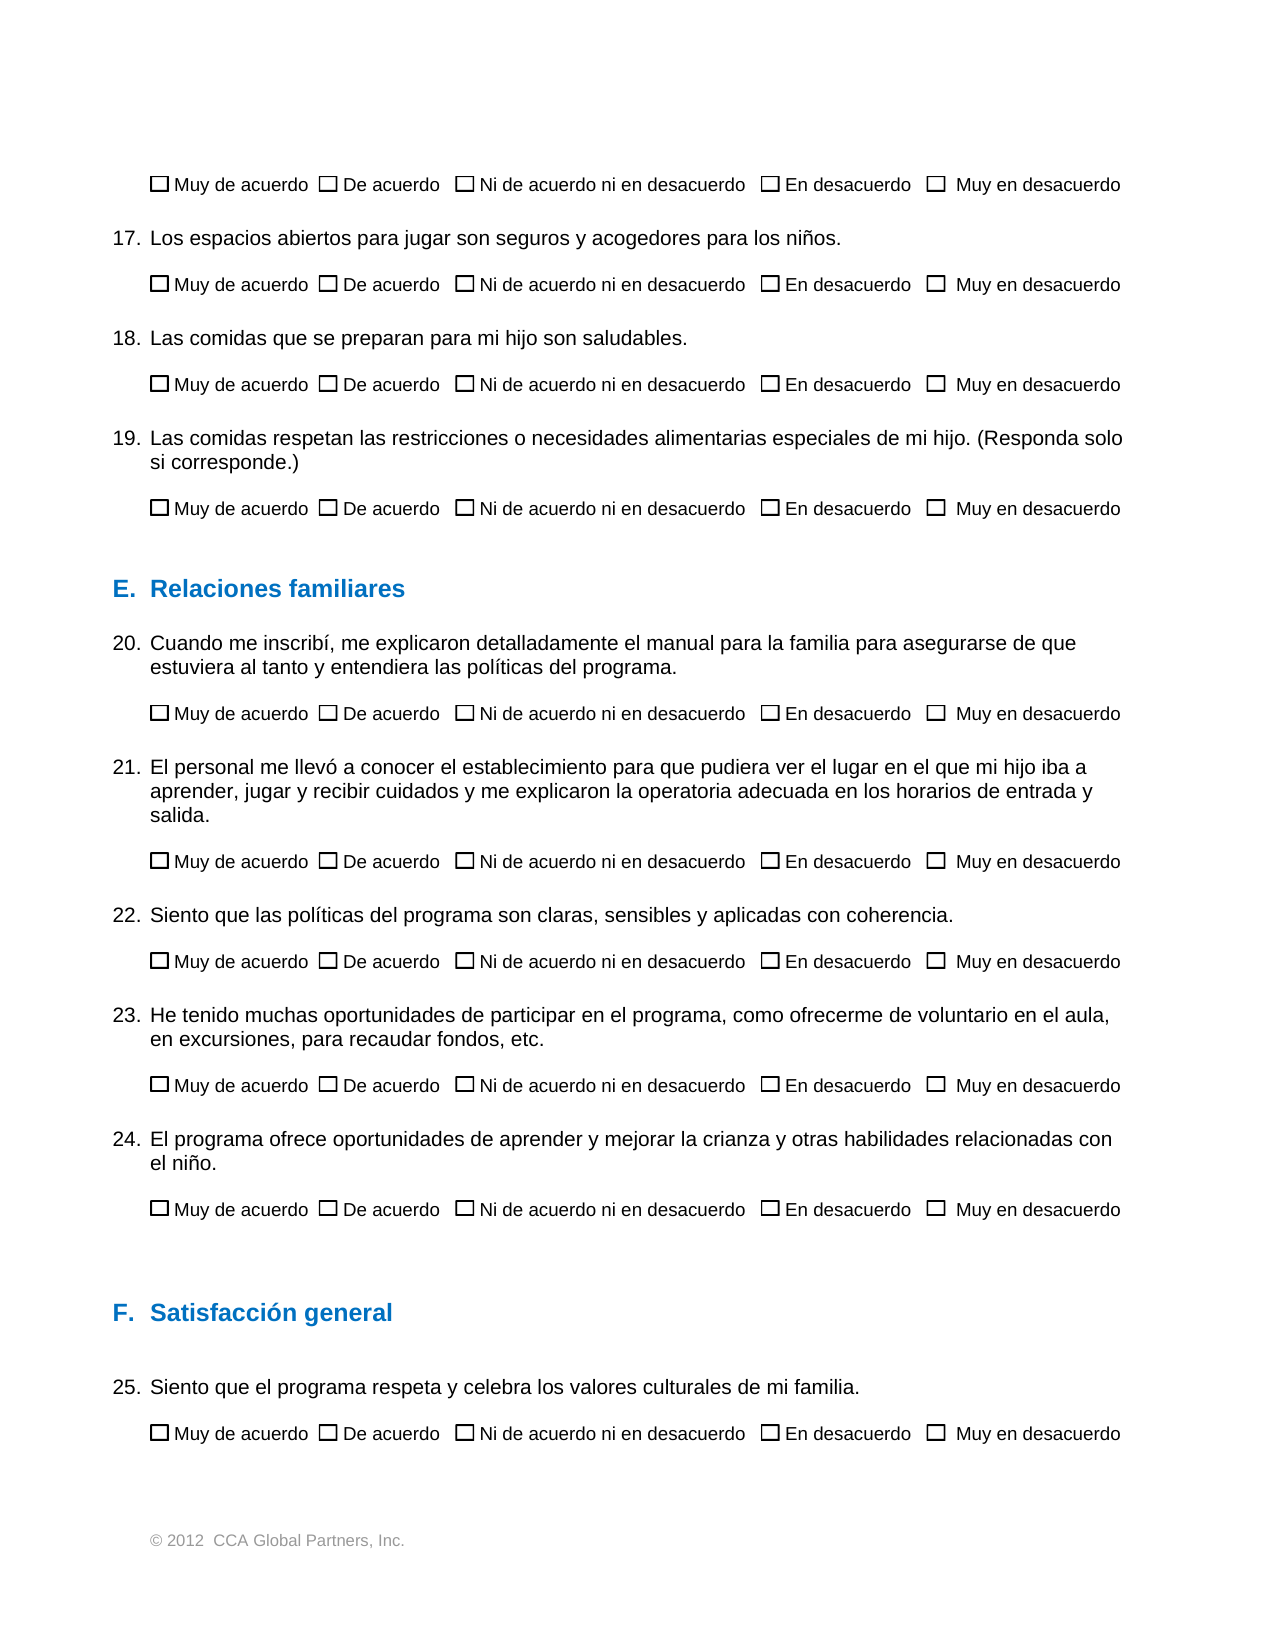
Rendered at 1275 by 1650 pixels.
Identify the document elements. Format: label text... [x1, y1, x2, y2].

list El personal me llevó a conocer el establecimiento para que pudiera ver el lugar en el que mi hijo iba a aprender, jugar y recibir cuidados y me explicaron la operatoria adecuada en los horarios de entrada y salida. [112, 755, 1125, 827]
picture [150, 1200, 169, 1216]
picture [761, 1200, 780, 1216]
picture [926, 375, 946, 392]
text Muy de acuerdo De acuerdo Ni de acuerdo ni en desacuerdo En desacuerdo Muy en desacuerdo [150, 374, 1125, 402]
picture [150, 499, 169, 516]
picture [926, 176, 946, 192]
picture [926, 952, 946, 969]
text Muy de acuerdo De acuerdo Ni de acuerdo ni en desacuerdo En desacuerdo Muy en desacuerdo [150, 951, 1125, 979]
picture [761, 375, 780, 392]
picture [318, 1424, 338, 1441]
picture [761, 852, 780, 869]
picture [455, 275, 475, 292]
picture [455, 375, 475, 392]
picture [150, 176, 169, 192]
picture [318, 852, 338, 869]
text Muy de acuerdo De acuerdo Ni de acuerdo ni en desacuerdo En desacuerdo Muy en desacuerdo [150, 274, 1125, 302]
picture [150, 1076, 169, 1092]
list Los espacios abiertos para jugar son seguros y acogedores para los niños. [112, 226, 1125, 250]
list Siento que las políticas del programa son claras, sensibles y aplicadas con coherencia. [112, 903, 1125, 927]
picture [318, 275, 338, 292]
picture [761, 499, 780, 516]
picture [150, 375, 169, 392]
picture [926, 1424, 946, 1441]
picture [761, 176, 780, 192]
picture [926, 852, 946, 869]
picture [926, 1200, 946, 1216]
picture [455, 1200, 475, 1216]
text Muy de acuerdo De acuerdo Ni de acuerdo ni en desacuerdo En desacuerdo Muy en desacuerdo [150, 851, 1125, 879]
picture [318, 1076, 338, 1092]
text Muy de acuerdo De acuerdo Ni de acuerdo ni en desacuerdo En desacuerdo Muy en desacuerdo [150, 498, 1125, 526]
picture [455, 1424, 475, 1441]
picture [761, 952, 780, 969]
picture [455, 705, 475, 721]
picture [926, 1076, 946, 1092]
list Satisfacción general [112, 1298, 1125, 1327]
picture [761, 275, 780, 292]
picture [318, 375, 338, 392]
text Muy de acuerdo De acuerdo Ni de acuerdo ni en desacuerdo En desacuerdo Muy en desacuerdo [150, 1198, 1125, 1226]
text Muy de acuerdo De acuerdo Ni de acuerdo ni en desacuerdo En desacuerdo Muy en desacuerdo [150, 1074, 1125, 1102]
picture [455, 952, 475, 969]
picture [926, 499, 946, 516]
picture [318, 1200, 338, 1216]
picture [761, 1424, 780, 1441]
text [150, 174, 1125, 202]
picture [455, 852, 475, 869]
picture [318, 499, 338, 516]
list Relaciones familiares [112, 573, 1125, 602]
list He tenido muchas oportunidades de participar en el programa, como ofrecerme de voluntario en el aula, en excursiones, para recaudar fondos, etc. [112, 1003, 1125, 1051]
picture [150, 852, 169, 869]
picture [318, 952, 338, 969]
picture [761, 1076, 780, 1092]
picture [761, 705, 780, 721]
picture [150, 275, 169, 292]
picture [318, 176, 338, 192]
picture [150, 705, 169, 721]
picture [455, 499, 475, 516]
text Muy de acuerdo De acuerdo Ni de acuerdo ni en desacuerdo En desacuerdo Muy en desacuerdo [150, 703, 1125, 731]
picture [150, 1424, 169, 1441]
picture [926, 275, 946, 292]
picture [455, 1076, 475, 1092]
list El programa ofrece oportunidades de aprender y mejorar la crianza y otras habilidades relacionadas con el niño. [112, 1126, 1125, 1174]
list Las comidas que se preparan para mi hijo son saludables. [112, 326, 1125, 350]
list Las comidas respetan las restricciones o necesidades alimentarias especiales de mi hijo. (Responda solo si corresponde.) [112, 426, 1125, 474]
picture [150, 952, 169, 969]
list Cuando me inscribí, me explicaron detalladamente el manual para la familia para asegurarse de que estuviera al tanto y entendiera las políticas del programa. [112, 631, 1125, 679]
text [150, 1423, 1125, 1451]
list Siento que el programa respeta y celebra los valores culturales de mi familia. [112, 1375, 1125, 1399]
picture [926, 705, 946, 721]
picture [318, 705, 338, 721]
picture [455, 176, 475, 192]
